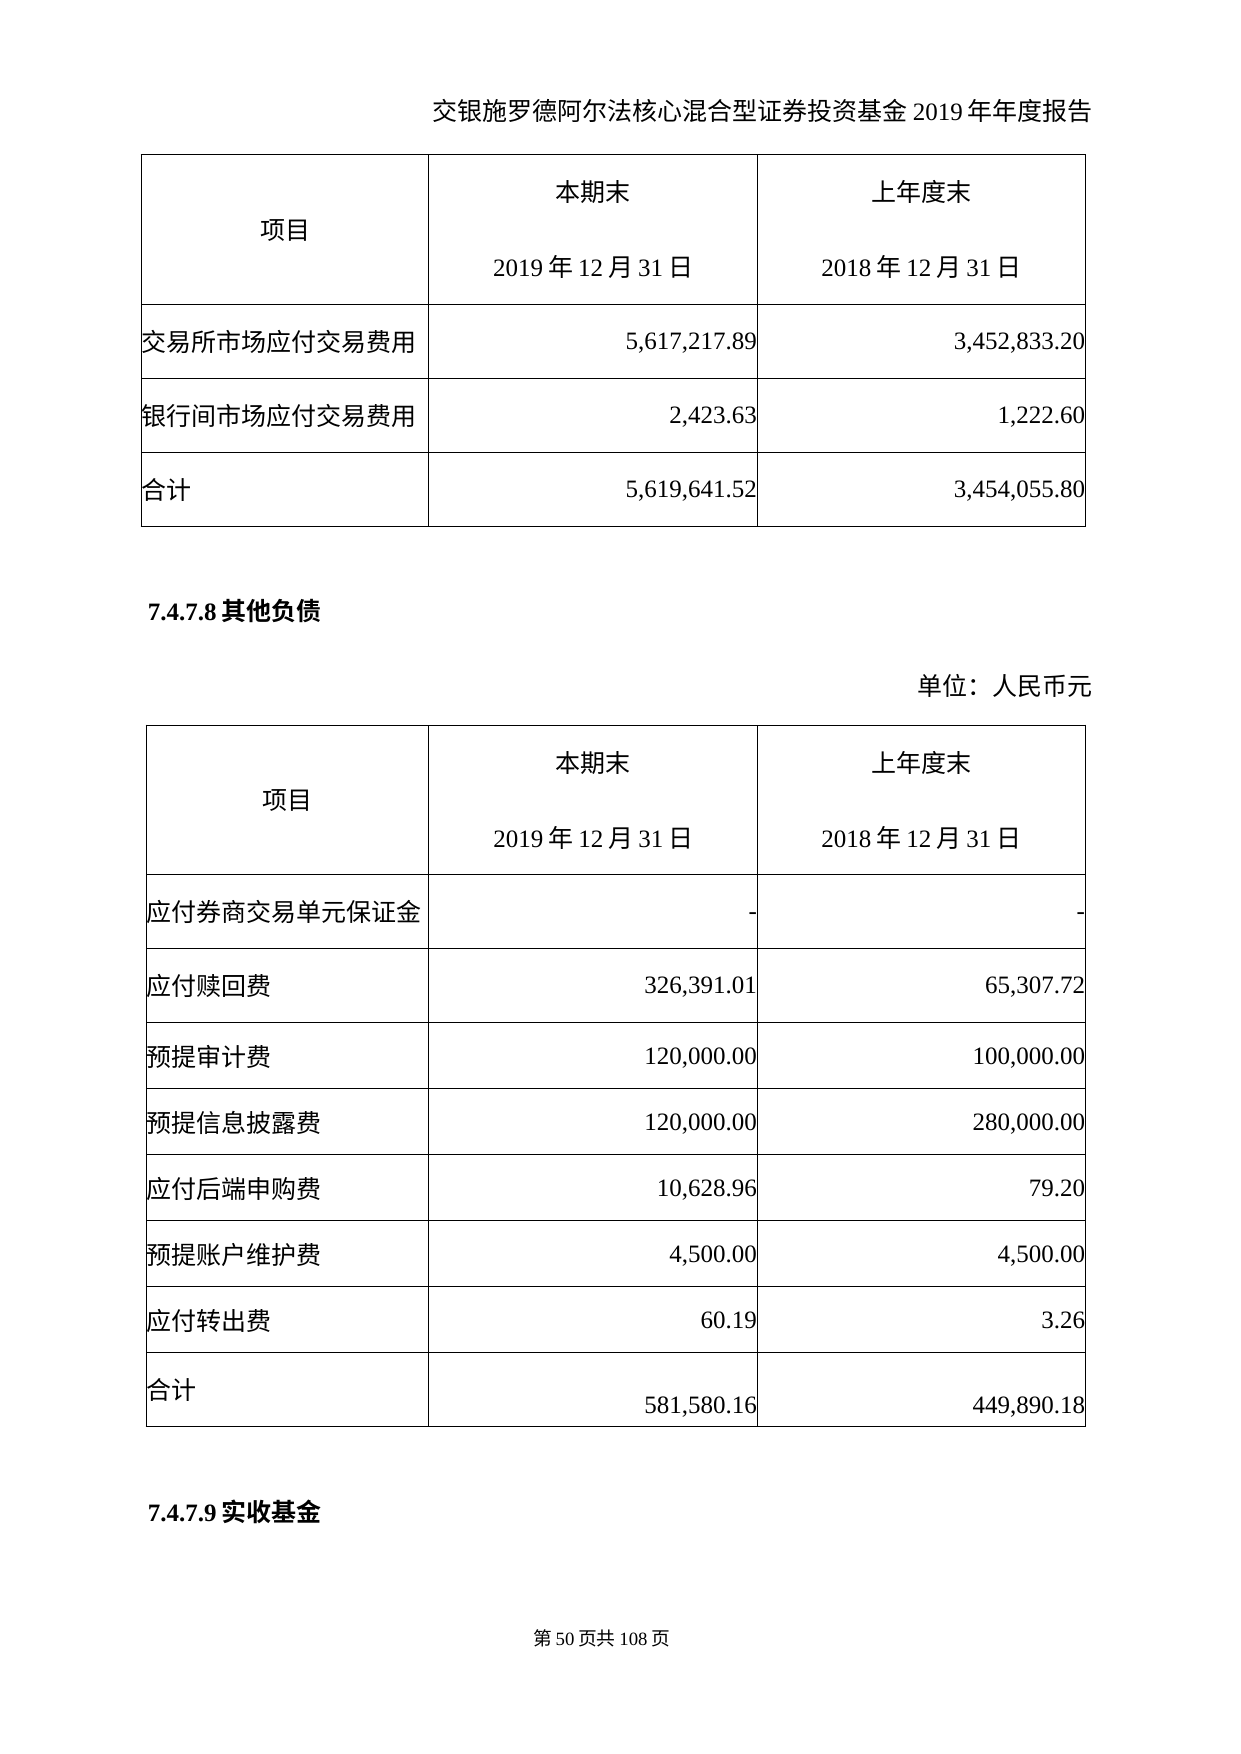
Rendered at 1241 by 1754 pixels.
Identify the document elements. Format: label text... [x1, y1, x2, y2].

text 7.4.7.9实收基金 [148, 1478, 1092, 1543]
table_cell 326,391.01 [429, 949, 757, 1022]
table_cell 合计 [142, 453, 428, 526]
table_cell 4,500.00 [758, 1221, 1085, 1286]
table_cell 应付后端申购费 [147, 1155, 428, 1220]
table_cell 5,617,217.89 [429, 305, 757, 378]
table_cell 交易所市场应付交易费用 [142, 305, 428, 378]
table_cell 100,000.00 [758, 1023, 1085, 1088]
table_cell - [429, 875, 757, 948]
table_cell 银行间市场应付交易费用 [142, 379, 428, 452]
table_cell 5,619,641.52 [429, 453, 757, 526]
table_header 本期末 2019年12月31日 [429, 726, 757, 874]
table_cell 581,580.16 [429, 1353, 757, 1426]
table_header 项目 [147, 726, 428, 874]
table_cell 合计 [147, 1353, 428, 1426]
table_cell 1,222.60 [758, 379, 1085, 452]
table_cell 449,890.18 [758, 1353, 1085, 1426]
table_cell - [758, 875, 1085, 948]
table_header 项目 [142, 155, 428, 303]
table_cell 应付赎回费 [147, 949, 428, 1022]
table_header 上年度末 2018年12月31日 [758, 726, 1085, 874]
table_header 上年度末 2018年12月31日 [758, 155, 1085, 303]
table_cell 预提账户维护费 [147, 1221, 428, 1286]
table_cell 79.20 [758, 1155, 1085, 1220]
table_cell 120,000.00 [429, 1089, 757, 1154]
table_cell 应付券商交易单元保证金 [147, 875, 428, 948]
table_cell 10,628.96 [429, 1155, 757, 1220]
table_cell 预提审计费 [147, 1023, 428, 1088]
table_cell 120,000.00 [429, 1023, 757, 1088]
table_header 本期末 2019年12月31日 [429, 155, 757, 303]
table_cell 应付转出费 [147, 1287, 428, 1352]
table_cell 2,423.63 [429, 379, 757, 452]
table_cell 3,452,833.20 [758, 305, 1085, 378]
table_cell 65,307.72 [758, 949, 1085, 1022]
table_cell 3.26 [758, 1287, 1085, 1352]
table_cell 280,000.00 [758, 1089, 1085, 1154]
text 单位：人民币元 [149, 652, 1092, 717]
table_cell 4,500.00 [429, 1221, 757, 1286]
table_cell 60.19 [429, 1287, 757, 1352]
text 7.4.7.8其他负债 [148, 577, 1092, 642]
table_cell 预提信息披露费 [147, 1089, 428, 1154]
table_cell 3,454,055.80 [758, 453, 1085, 526]
